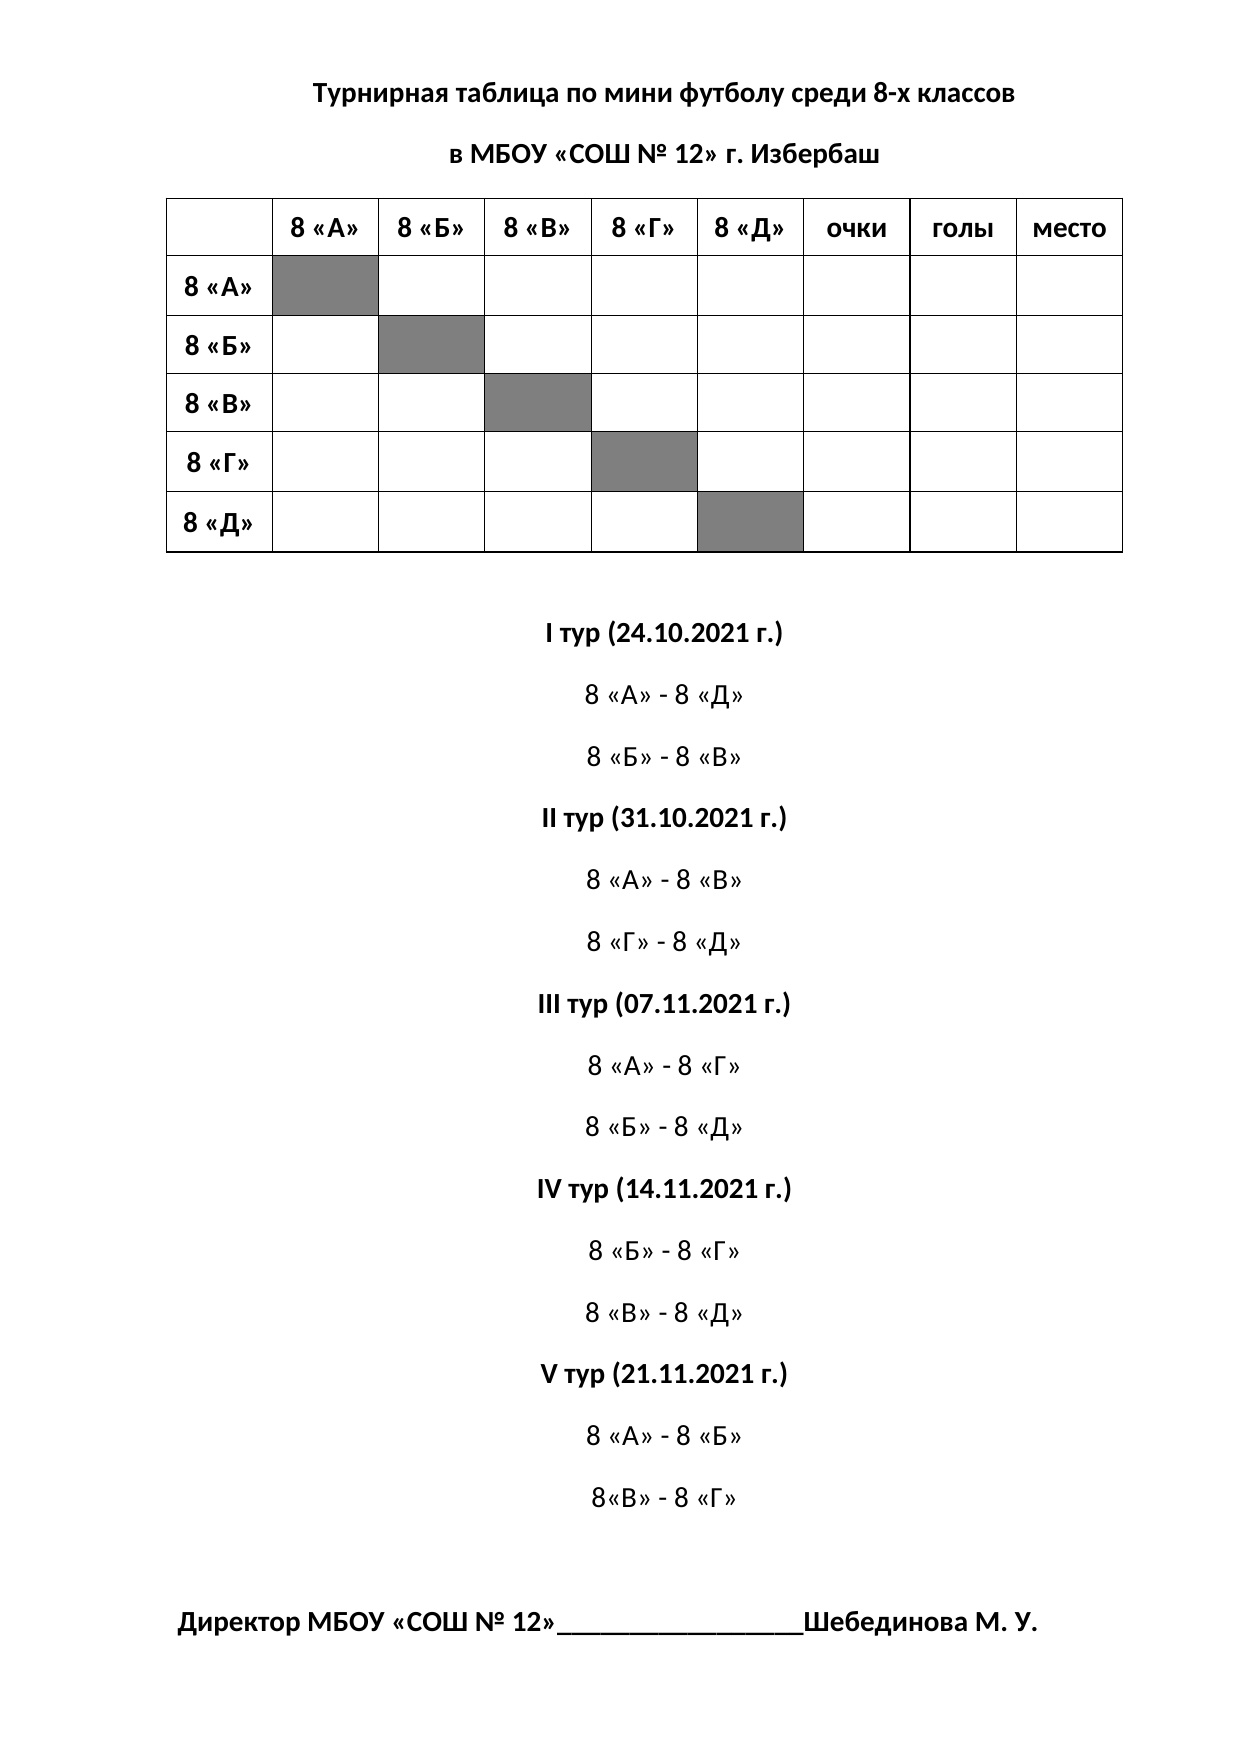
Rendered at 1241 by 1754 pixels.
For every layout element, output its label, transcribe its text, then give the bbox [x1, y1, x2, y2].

table_cell [911, 256, 1016, 315]
table_cell 8 «В» [167, 374, 272, 431]
table_cell [698, 492, 803, 551]
table_cell [1017, 432, 1122, 491]
text 8«В» - 8 «Г» [177, 1479, 1152, 1515]
table_header 8 «Г» [592, 199, 697, 255]
table_cell [273, 432, 378, 491]
text Директор МБОУ «СОШ № 12»_________________Шебединова М. У. [177, 1603, 1152, 1638]
table_cell [592, 492, 697, 551]
table_cell [698, 432, 803, 491]
text 8 «Б» - 8 «В» [177, 738, 1152, 773]
table_cell [485, 374, 591, 431]
table_cell [379, 432, 484, 491]
text 8 «Б» - 8 «Г» [177, 1232, 1152, 1268]
text 8 «В» - 8 «Д» [177, 1294, 1152, 1329]
table_header [167, 199, 272, 255]
table_cell [592, 374, 697, 431]
table_cell [804, 432, 909, 491]
text V тур (21.11.2021 г.) [177, 1356, 1152, 1391]
table_header 8 «Б» [379, 199, 484, 255]
table_header голы [911, 199, 1016, 255]
table_cell [273, 256, 378, 315]
table_cell [911, 374, 1016, 431]
table_header 8 «Д» [698, 199, 803, 255]
table_cell [1017, 316, 1122, 373]
text 8 «Б» - 8 «Д» [177, 1108, 1152, 1144]
table_cell 8 «А» [167, 256, 272, 315]
table_cell 8 «Б» [167, 316, 272, 373]
text I тур (24.10.2021 г.) [177, 614, 1152, 650]
table_cell 8 «Д» [167, 492, 272, 551]
table_cell [485, 256, 591, 315]
table_cell [273, 374, 378, 431]
table_cell 8 «Г» [167, 432, 272, 491]
table_cell [273, 316, 378, 373]
text 8 «А» - 8 «Б» [177, 1417, 1152, 1453]
table_cell [1017, 374, 1122, 431]
table_cell [911, 432, 1016, 491]
table_cell [379, 316, 484, 373]
table_cell [592, 432, 697, 491]
table_cell [485, 432, 591, 491]
table_cell [911, 492, 1016, 551]
table_cell [698, 256, 803, 315]
table_cell [379, 492, 484, 551]
table_header очки [804, 199, 909, 255]
table_cell [698, 374, 803, 431]
table_cell [379, 256, 484, 315]
table_cell [804, 492, 909, 551]
text в МБОУ «СОШ № 12» г. Избербаш [177, 136, 1152, 171]
table_cell [804, 374, 909, 431]
table_cell [485, 492, 591, 551]
table_cell [698, 316, 803, 373]
table_cell [804, 256, 909, 315]
text Турнирная таблица по мини футболу среди 8-х классов [177, 74, 1152, 109]
table_header 8 «А» [273, 199, 378, 255]
table_cell [1017, 256, 1122, 315]
text II тур (31.10.2021 г.) [177, 799, 1152, 835]
table_cell [485, 316, 591, 373]
text 8 «А» - 8 «Д» [177, 676, 1152, 712]
text IV тур (14.11.2021 г.) [177, 1170, 1152, 1206]
table_cell [592, 256, 697, 315]
text 8 «А» - 8 «Г» [177, 1047, 1152, 1082]
table_cell [273, 492, 378, 551]
table_cell [379, 374, 484, 431]
table_header 8 «В» [485, 199, 591, 255]
table_cell [911, 316, 1016, 373]
text 8 «А» - 8 «В» [177, 861, 1152, 897]
table_cell [592, 316, 697, 373]
table_cell [804, 316, 909, 373]
text III тур (07.11.2021 г.) [177, 985, 1152, 1021]
text 8 «Г» - 8 «Д» [177, 923, 1152, 959]
table_cell [1017, 492, 1122, 551]
table_header место [1017, 199, 1122, 255]
